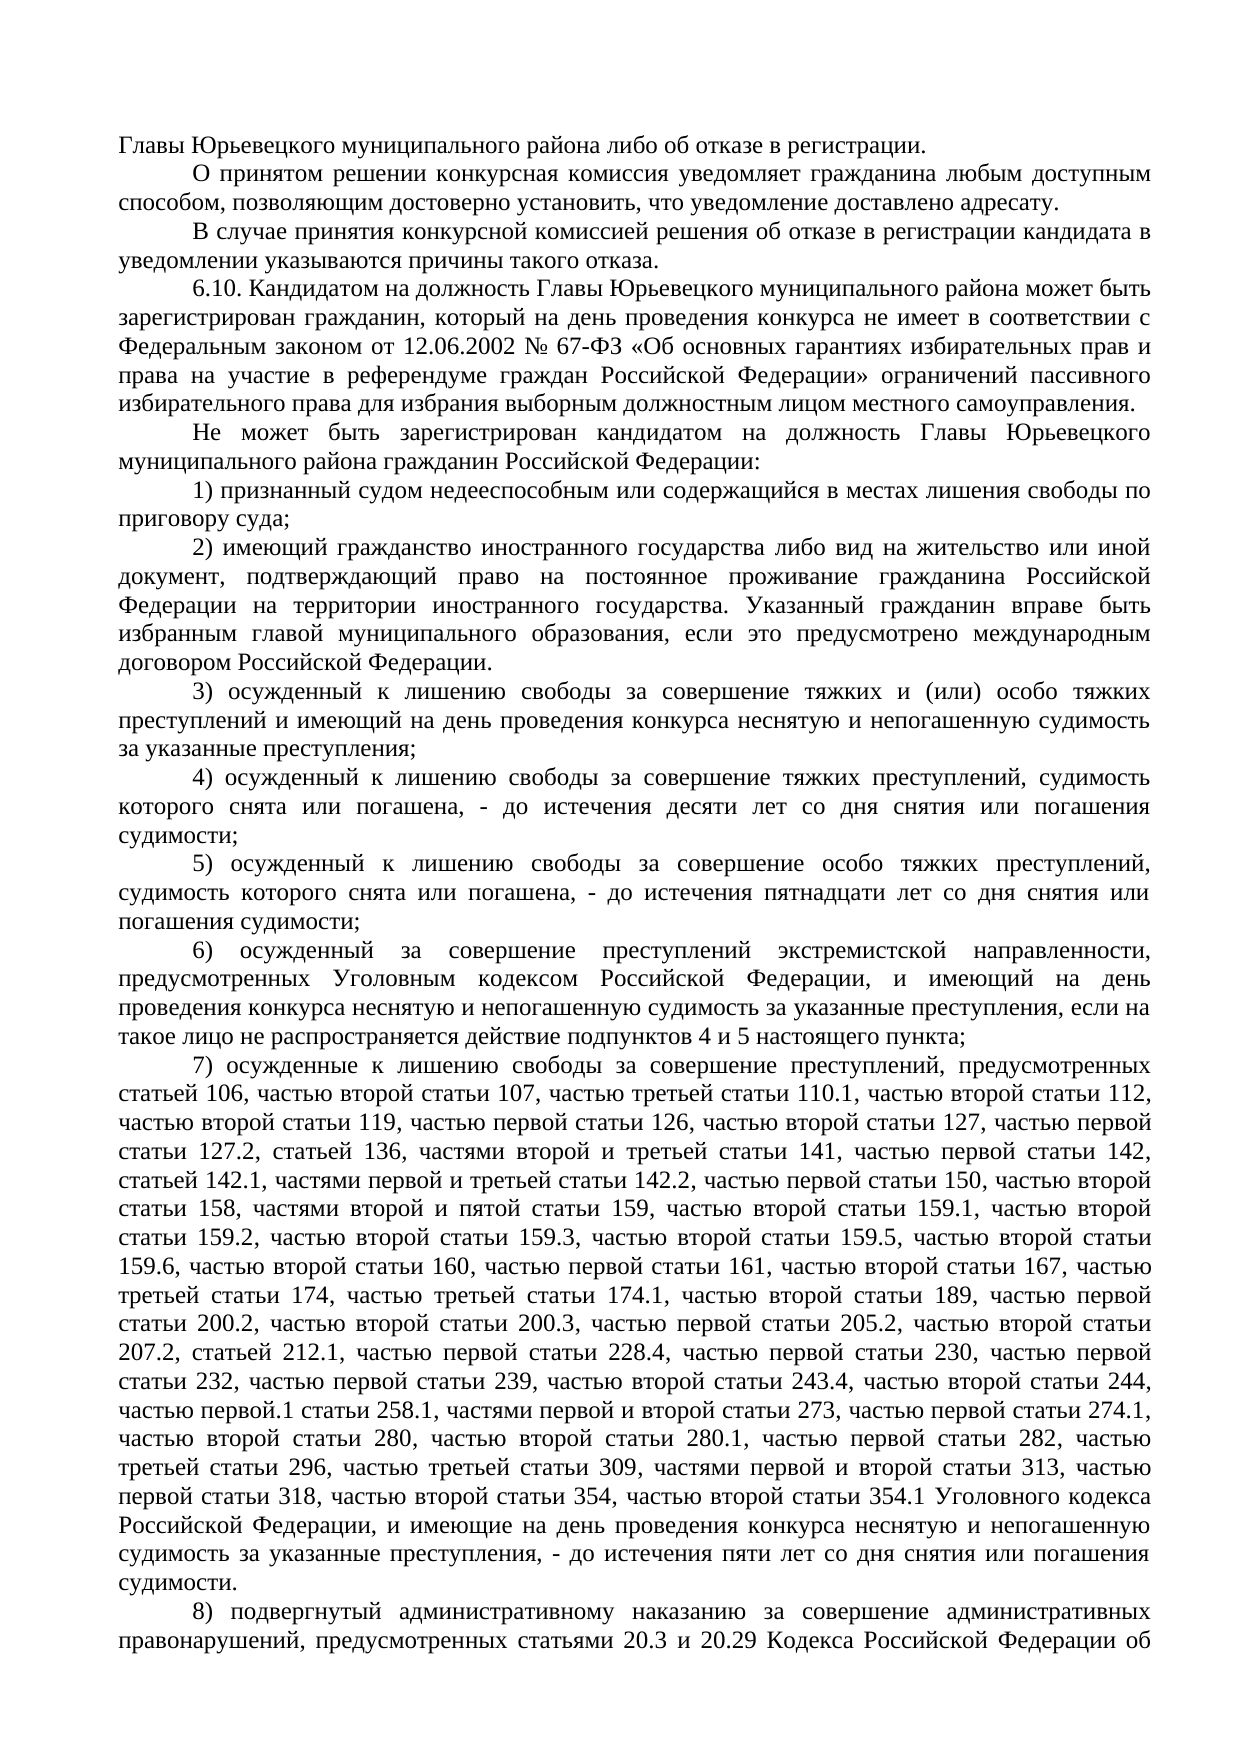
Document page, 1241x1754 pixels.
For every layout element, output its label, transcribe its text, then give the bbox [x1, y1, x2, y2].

text 6.10. Кандидатом на должность Главы Юрьевецкого муниципального района может быть зарегистрирован гражданин, который на день проведения конкурса не имеет в соответствии с Федеральным законом от 12.06.2002 № 67-ФЗ «Об основных гарантиях избирательных прав и права на участие в референдуме граждан Российской Федерации» ограничений пассивного избирательного права для избрания выборным должностным лицом местного самоуправления. [118, 273, 1152, 417]
text 7) осужденные к лишению свободы за совершение преступлений, предусмотренных статьей 106, частью второй статьи 107, частью третьей статьи 110.1, частью второй статьи 112, частью второй статьи 119, частью первой статьи 126, частью второй статьи 127, частью первой статьи 127.2, статьей 136, частями второй и третьей статьи 141, частью первой статьи 142, статьей 142.1, частями первой и третьей статьи 142.2, частью первой статьи 150, частью второй статьи 158, частями второй и пятой статьи 159, частью второй статьи 159.1, частью второй статьи 159.2, частью второй статьи 159.3, частью второй статьи 159.5, частью второй статьи 159.6, частью второй статьи 160, частью первой статьи 161, частью второй статьи 167, частью третьей статьи 174, частью третьей статьи 174.1, частью второй статьи 189, частью первой статьи 200.2, частью второй статьи 200.3, частью первой статьи 205.2, частью второй статьи 207.2, статьей 212.1, частью первой статьи 228.4, частью первой статьи 230, частью первой статьи 232, частью первой статьи 239, частью второй статьи 243.4, частью второй статьи 244, частью первой.1 статьи 258.1, частями первой и второй статьи 273, частью первой статьи 274.1, частью второй статьи 280, частью второй статьи 280.1, частью первой статьи 282, частью третьей статьи 296, частью третьей статьи 309, частями первой и второй статьи 313, частью первой статьи 318, частью второй статьи 354, частью второй статьи 354.1 Уголовного кодекса Российской Федерации, и имеющие на день проведения конкурса неснятую и непогашенную судимость за указанные преступления, - до истечения пяти лет со дня снятия или погашения судимости. [118, 1050, 1152, 1596]
text 5) осужденный к лишению свободы за совершение особо тяжких преступлений, судимость которого снята или погашена, - до истечения пятнадцати лет со дня снятия или погашения судимости; [118, 848, 1152, 935]
text 4) осужденный к лишению свободы за совершение тяжких преступлений, судимость которого снята или погашена, - до истечения десяти лет со дня снятия или погашения судимости; [118, 762, 1152, 848]
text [118, 1596, 1152, 1653]
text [118, 130, 1152, 158]
text В случае принятия конкурсной комиссией решения об отказе в регистрации кандидата в уведомлении указываются причины такого отказа. [118, 216, 1152, 273]
text Не может быть зарегистрирован кандидатом на должность Главы Юрьевецкого муниципального района гражданин Российской Федерации: [118, 417, 1152, 475]
text О принятом решении конкурсная комиссия уведомляет гражданина любым доступным способом, позволяющим достоверно установить, что уведомление доставлено адресату. [118, 158, 1152, 216]
text 6) осужденный за совершение преступлений экстремистской направленности, предусмотренных Уголовным кодексом Российской Федерации, и имеющий на день проведения конкурса неснятую и непогашенную судимость за указанные преступления, если на такое лицо не распространяется действие подпунктов 4 и 5 настоящего пункта; [118, 935, 1152, 1050]
text 2) имеющий гражданство иностранного государства либо вид на жительство или иной документ, подтверждающий право на постоянное проживание гражданина Российской Федерации на территории иностранного государства. Указанный гражданин вправе быть избранным главой муниципального образования, если это предусмотрено международным договором Российской Федерации. [118, 532, 1152, 676]
text 3) осужденный к лишению свободы за совершение тяжких и (или) особо тяжких преступлений и имеющий на день проведения конкурса неснятую и непогашенную судимость за указанные преступления; [118, 676, 1152, 762]
text 1) признанный судом недееспособным или содержащийся в местах лишения свободы по приговору суда; [118, 475, 1152, 532]
